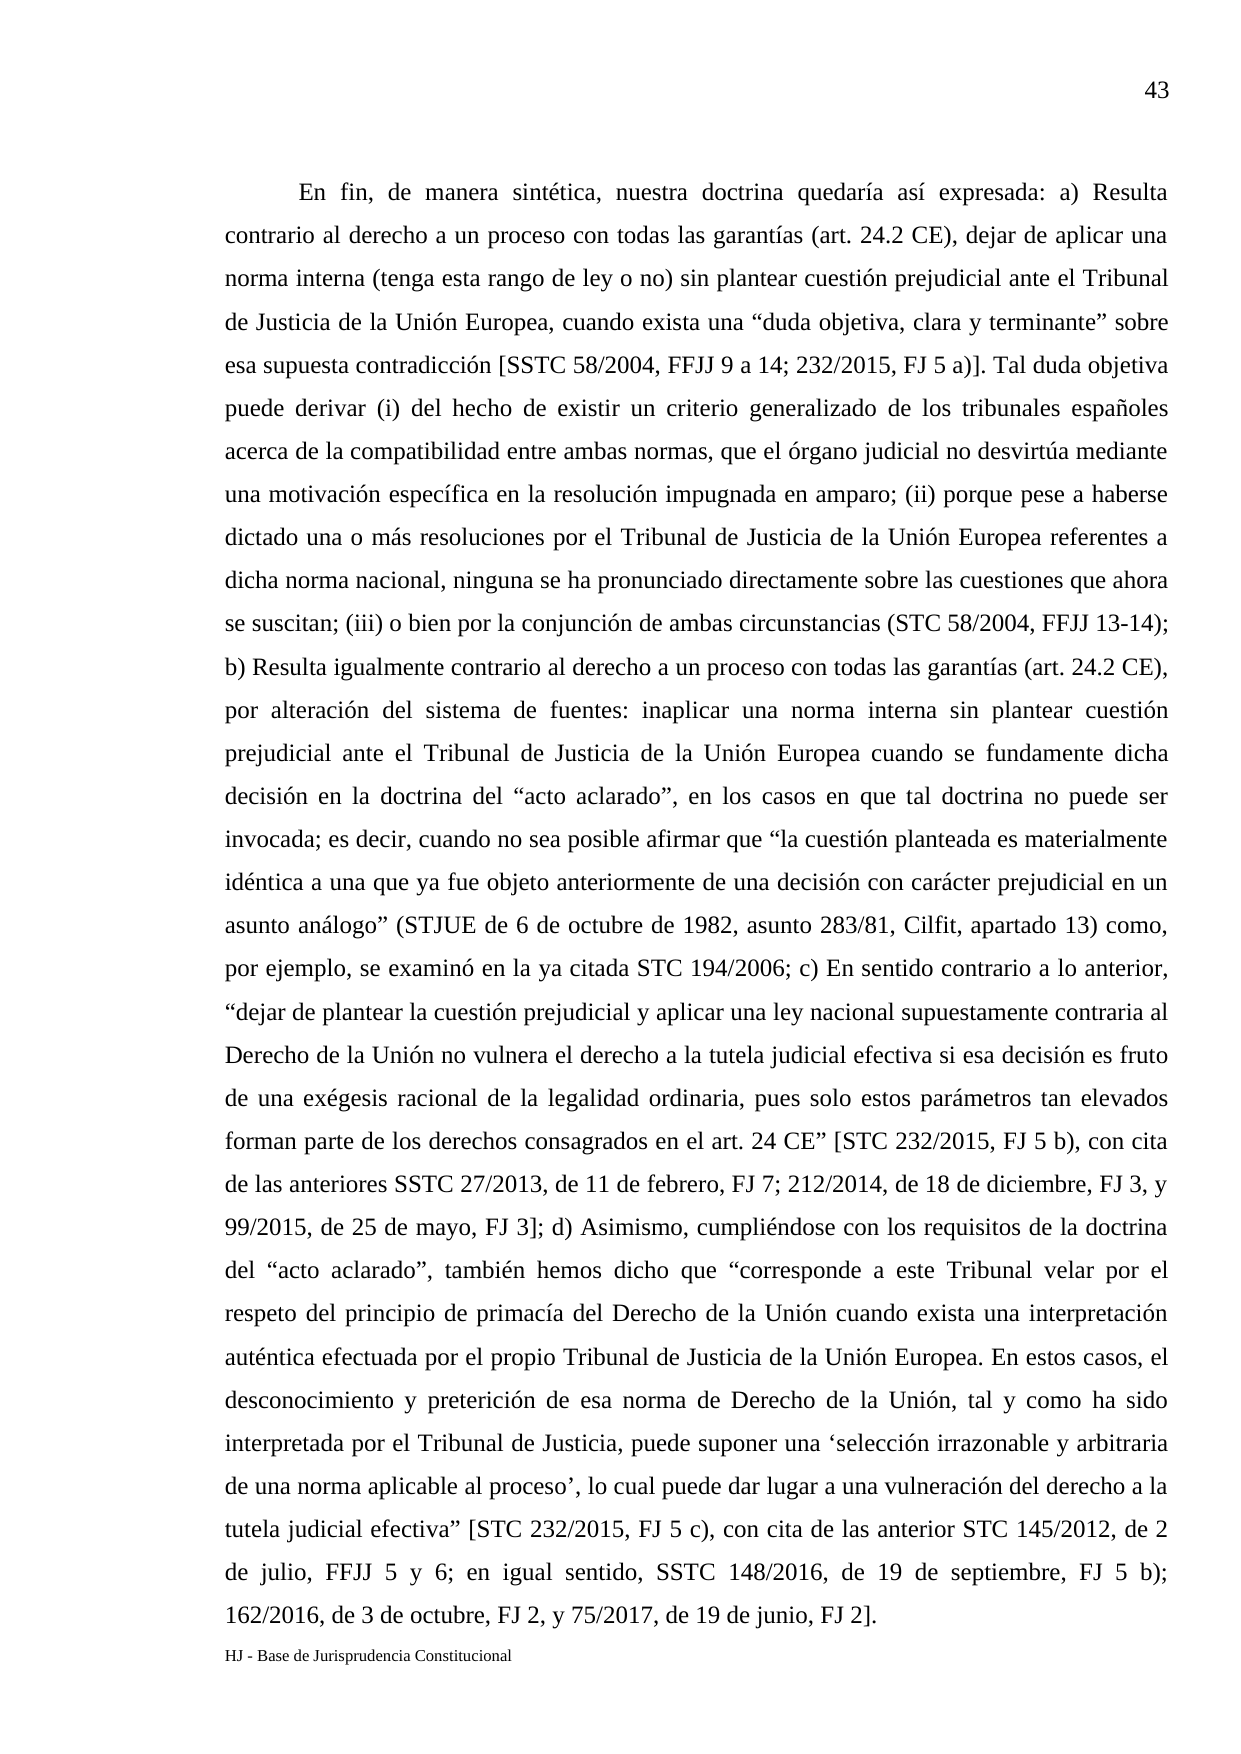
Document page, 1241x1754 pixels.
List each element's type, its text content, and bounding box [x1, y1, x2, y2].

text En fin, de manera sintética, nuestra doctrina quedaría así expresada: a) Resulta contrario al derecho a un proceso con todas las garantías (art. 24.2 CE), dejar de aplicar una norma interna (tenga esta rango de ley o no) sin plantear cuestión prejudicial ante el Tribunal de Justicia de la Unión Europea, cuando exista una “duda objetiva, clara y terminante” sobre esa supuesta contradicción [SSTC 58/2004, FFJJ 9 a 14; 232/2015, FJ 5 a)]. Tal duda objetiva puede derivar (i) del hecho de existir un criterio generalizado de los tribunales españoles acerca de la compatibilidad entre ambas normas, que el órgano judicial no desvirtúa mediante una motivación específica en la resolución impugnada en amparo; (ii) porque pese a haberse dictado una o más resoluciones por el Tribunal de Justicia de la Unión Europea referentes a dicha norma nacional, ninguna se ha pronunciado directamente sobre las cuestiones que ahora se suscitan; (iii) o bien por la conjunción de ambas circunstancias (STC 58/2004, FFJJ 13-14); b) Resulta igualmente contrario al derecho a un proceso con todas las garantías (art. 24.2 CE), por alteración del sistema de fuentes: inaplicar una norma interna sin plantear cuestión prejudicial ante el Tribunal de Justicia de la Unión Europea cuando se fundamente dicha decisión en la doctrina del “acto aclarado”, en los casos en que tal doctrina no puede ser invocada; es decir, cuando no sea posible afirmar que “la cuestión planteada es materialmente idéntica a una que ya fue objeto anteriormente de una decisión con carácter prejudicial en un asunto análogo” (STJUE de 6 de octubre de 1982, asunto 283/81, Cilfit, apartado 13) como, por ejemplo, se examinó en la ya citada STC 194/2006; c) En sentido contrario a lo anterior, “dejar de plantear la cuestión prejudicial y aplicar una ley nacional supuestamente contraria al Derecho de la Unión no vulnera el derecho a la tutela judicial efectiva si esa decisión es fruto de una exégesis racional de la legalidad ordinaria, pues solo estos parámetros tan elevados forman parte de los derechos consagrados en el art. 24 CE” [STC 232/2015, FJ 5 b), con cita de las anteriores SSTC 27/2013, de 11 de febrero, FJ 7; 212/2014, de 18 de diciembre, FJ 3, y 99/2015, de 25 de mayo, FJ 3]; d) Asimismo, cumpliéndose con los requisitos de la doctrina del “acto aclarado”, también hemos dicho que “corresponde a este Tribunal velar por el respeto del principio de primacía del Derecho de la Unión cuando exista una interpretación auténtica efectuada por el propio Tribunal de Justicia de la Unión Europea. En estos casos, el desconocimiento y preterición de esa norma de Derecho de la Unión, tal y como ha sido interpretada por el Tribunal de Justicia, puede suponer una ‘selección irrazonable y arbitraria de una norma aplicable al proceso’, lo cual puede dar lugar a una vulneración del derecho a la tutela judicial efectiva” [STC 232/2015, FJ 5 c), con cita de las anterior STC 145/2012, de 2 de julio, FFJJ 5 y 6; en igual sentido, SSTC 148/2016, de 19 de septiembre, FJ 5 b); 162/2016, de 3 de octubre, FJ 2, y 75/2017, de 19 de junio, FJ 2]. [224, 177, 1169, 1629]
